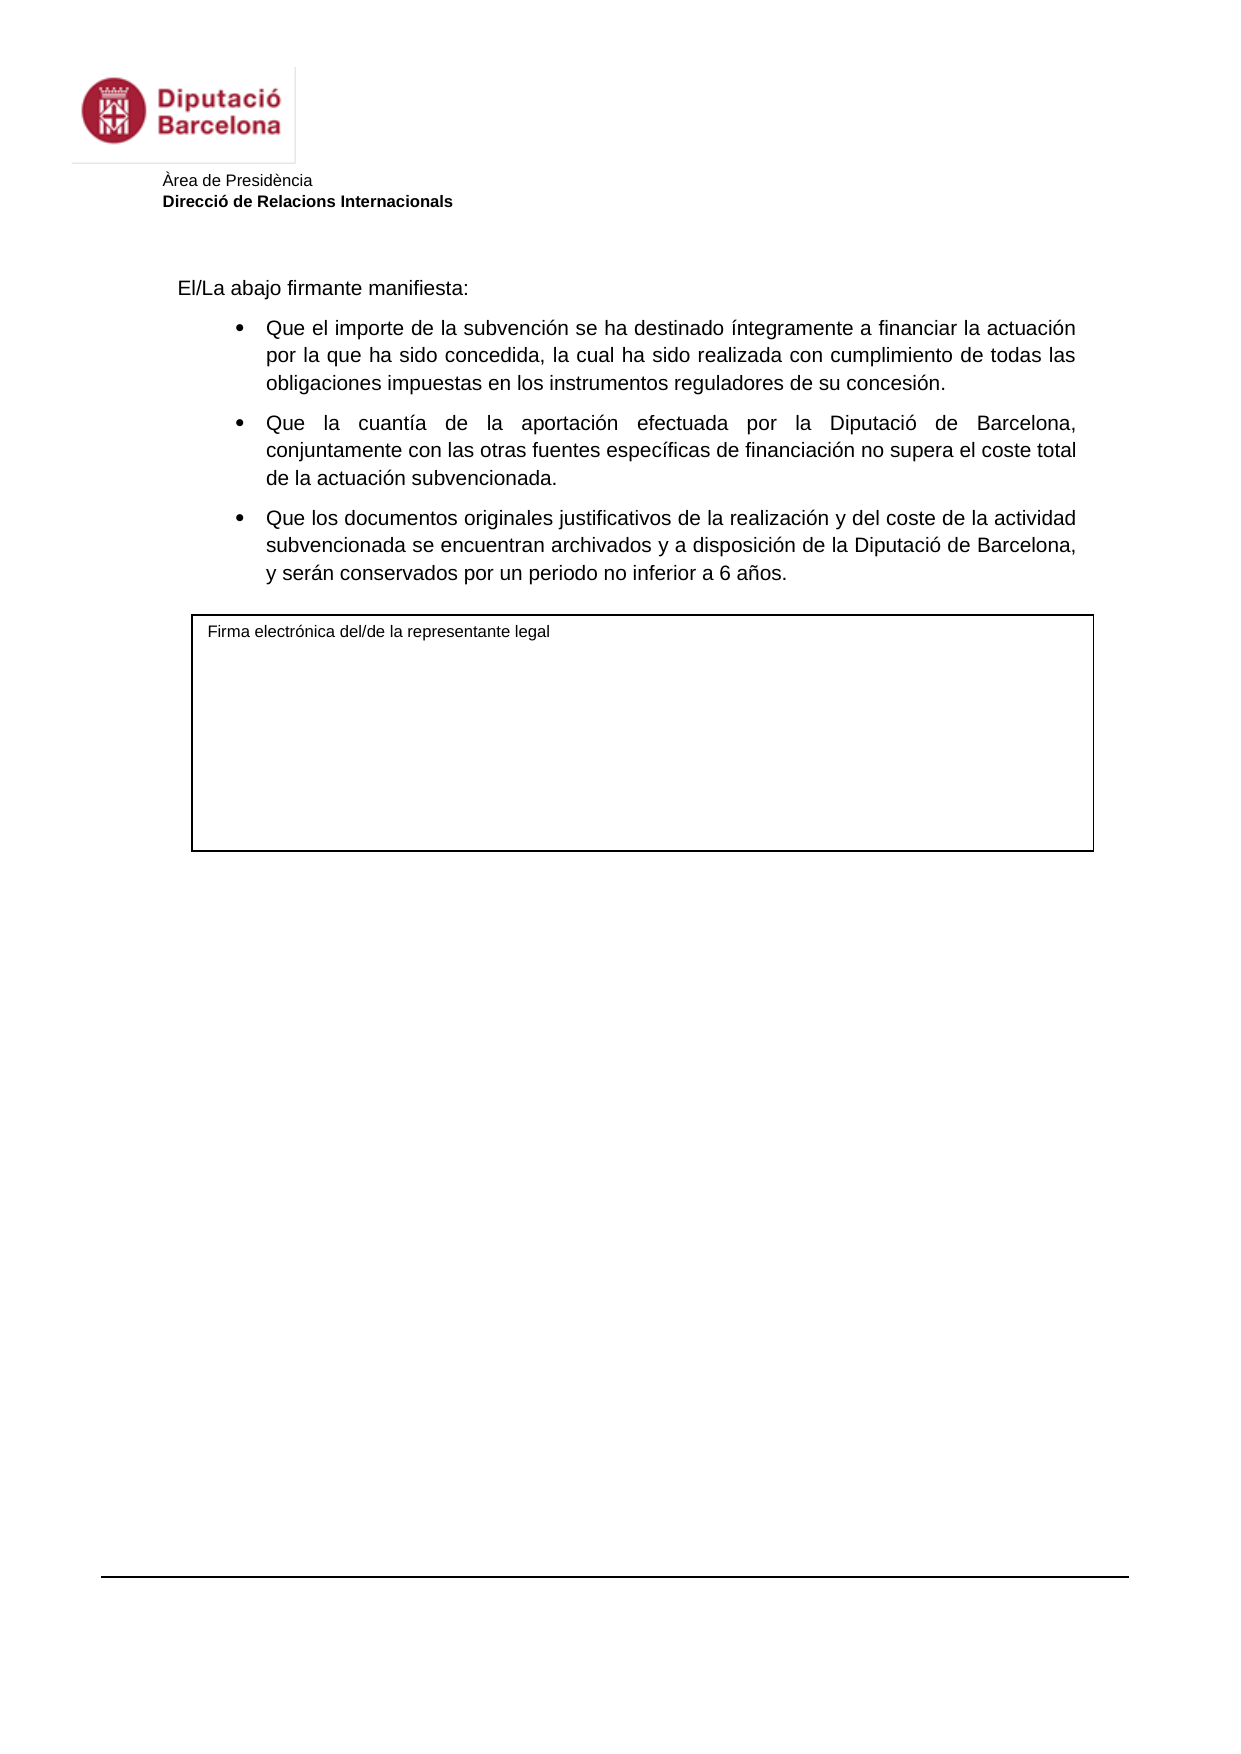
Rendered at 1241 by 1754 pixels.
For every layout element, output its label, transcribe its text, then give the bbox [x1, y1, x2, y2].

picture [71, 67, 297, 165]
list Que la cuantía de la aportación efectuada por la Diputació de Barcelona, conjuntamente con las otras fuentes específicas de financiación no supera el coste total de la actuación subvencionada. [236, 410, 1078, 489]
text El/La abajo firmante manifiesta: [177, 275, 1078, 299]
list Que los documentos originales justificativos de la realización y del coste de la actividad subvencionada se encuentran archivados y a disposición de la Diputació de Barcelona, y serán conservados por un periodo no inferior a 6 años. [236, 506, 1078, 584]
list Que el importe de la subvención se ha destinado íntegramente a financiar la actuación por la que ha sido concedida, la cual ha sido realizada con cumplimiento de todas las obligaciones impuestas en los instrumentos reguladores de su concesión. [236, 315, 1078, 394]
